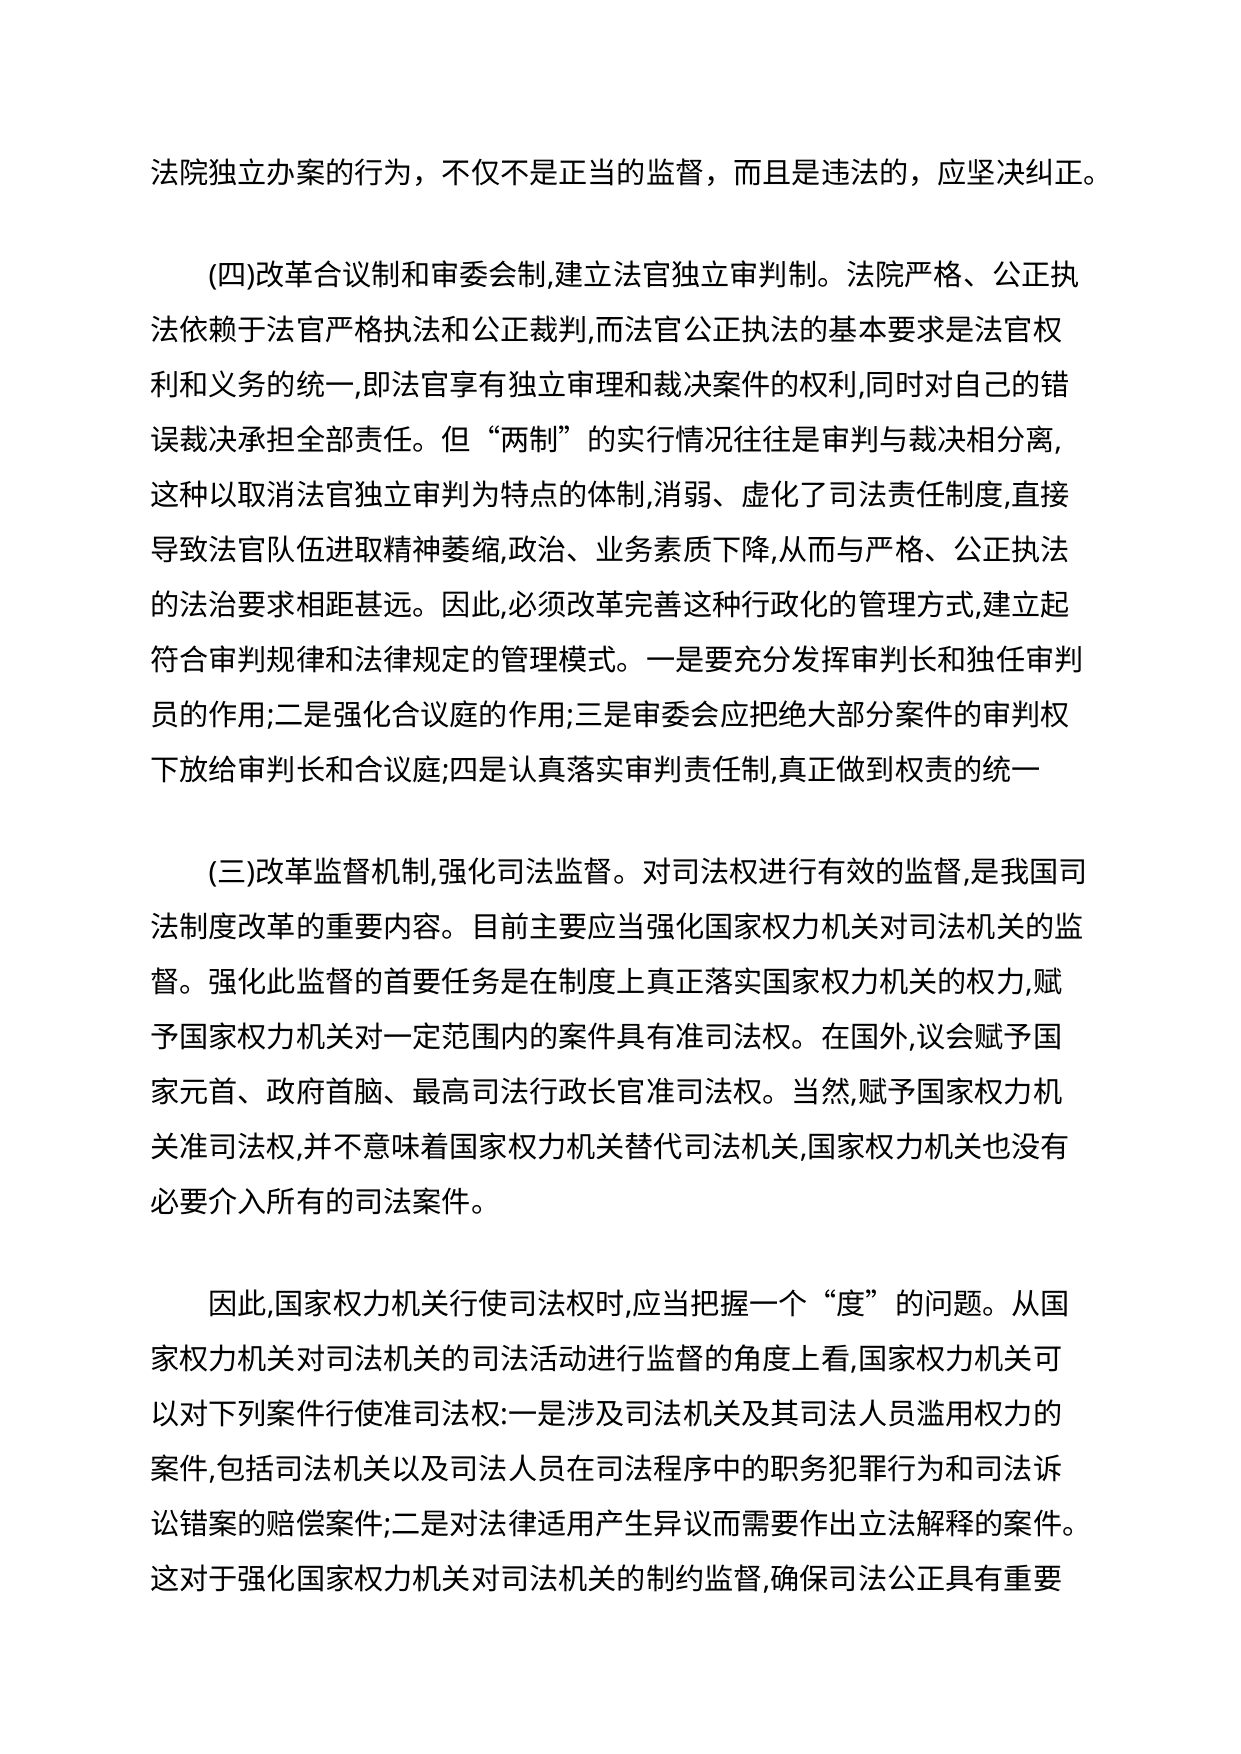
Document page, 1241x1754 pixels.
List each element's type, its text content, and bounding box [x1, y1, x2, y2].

text (四)改革合议制和审委会制,建立法官独立审判制。法院严格、公正执法依赖于法官严格执法和公正裁判,而法官公正执法的基本要求是法官权利和义务的统一,即法官享有独立审理和裁决案件的权利,同时对自己的错误裁决承担全部责任。但“两制”的实行情况往往是审判与裁决相分离,这种以取消法官独立审判为特点的体制,消弱、虚化了司法责任制度,直接导致法官队伍进取精神萎缩,政治、业务素质下降,从而与严格、公正执法的法治要求相距甚远。因此,必须改革完善这种行政化的管理方式,建立起符合审判规律和法律规定的管理模式。一是要充分发挥审判长和独任审判员的作用;二是强化合议庭的作用;三是审委会应把绝大部分案件的审判权下放给审判长和合议庭;四是认真落实审判责任制,真正做到权责的统一 [150, 252, 1090, 789]
text (三)改革监督机制,强化司法监督。对司法权进行有效的监督,是我国司法制度改革的重要内容。目前主要应当强化国家权力机关对司法机关的监督。强化此监督的首要任务是在制度上真正落实国家权力机关的权力,赋予国家权力机关对一定范围内的案件具有准司法权。在国外,议会赋予国家元首、政府首脑、最高司法行政长官准司法权。当然,赋予国家权力机关准司法权,并不意味着国家权力机关替代司法机关,国家权力机关也没有必要介入所有的司法案件。 [150, 849, 1090, 1221]
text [150, 150, 1090, 192]
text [150, 1280, 1090, 1598]
